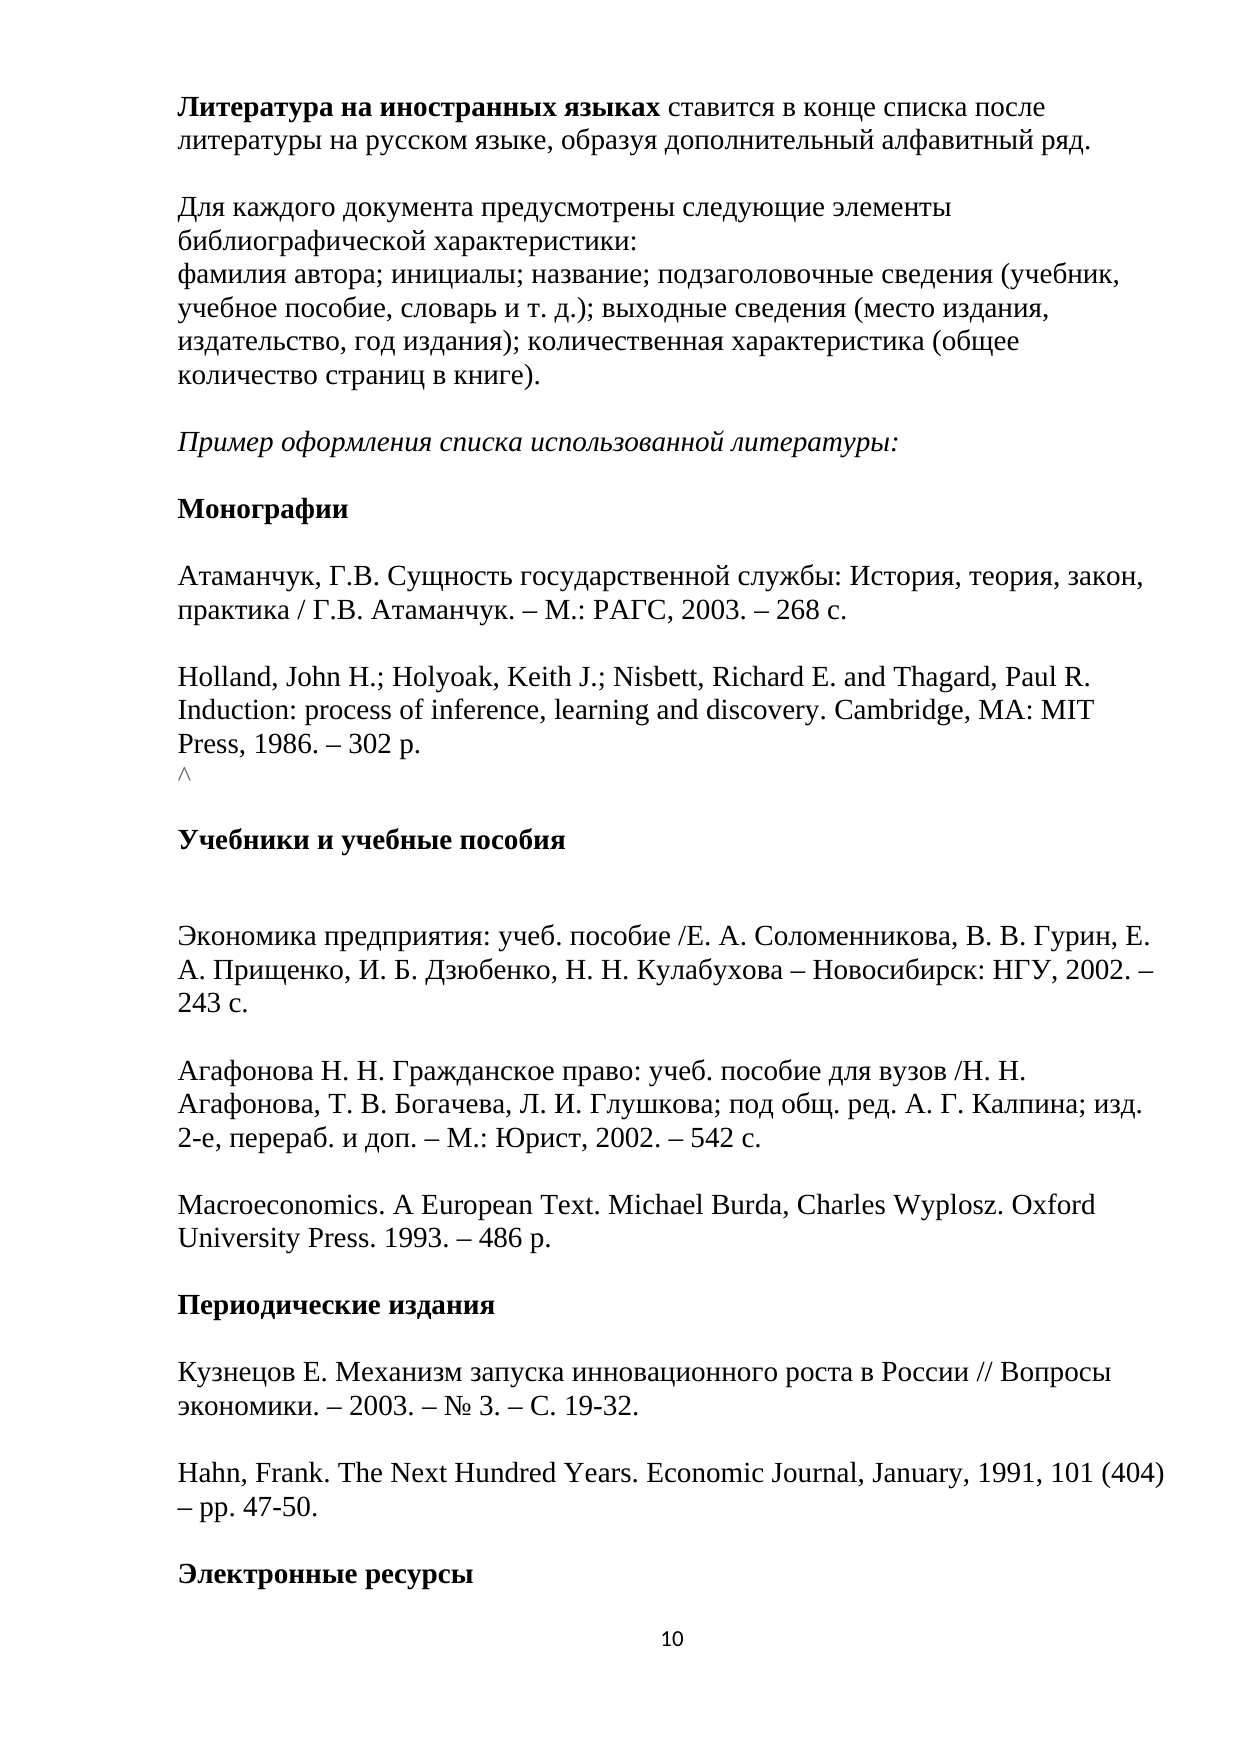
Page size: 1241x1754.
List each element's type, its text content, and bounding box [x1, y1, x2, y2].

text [177, 89, 1166, 391]
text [177, 885, 1166, 1623]
text Учебники и учебные пособия [177, 822, 1166, 856]
text Пример оформления списка использованной литературы: Монографии Атаманчук, Г.В. Сущность государственной службы: История, теория, закон, практика / Г.В. Атаманчук. – М.: РАГС, 2003. – 268 с. Holland, John H.; Holyoak, Keith J.; Nisbett, Richard E. and Thagard, Paul R. Induction: process of inference, learning and discovery. Cambridge, MA: MIT Press, 1986. – 302 р. ^ [177, 391, 1166, 793]
